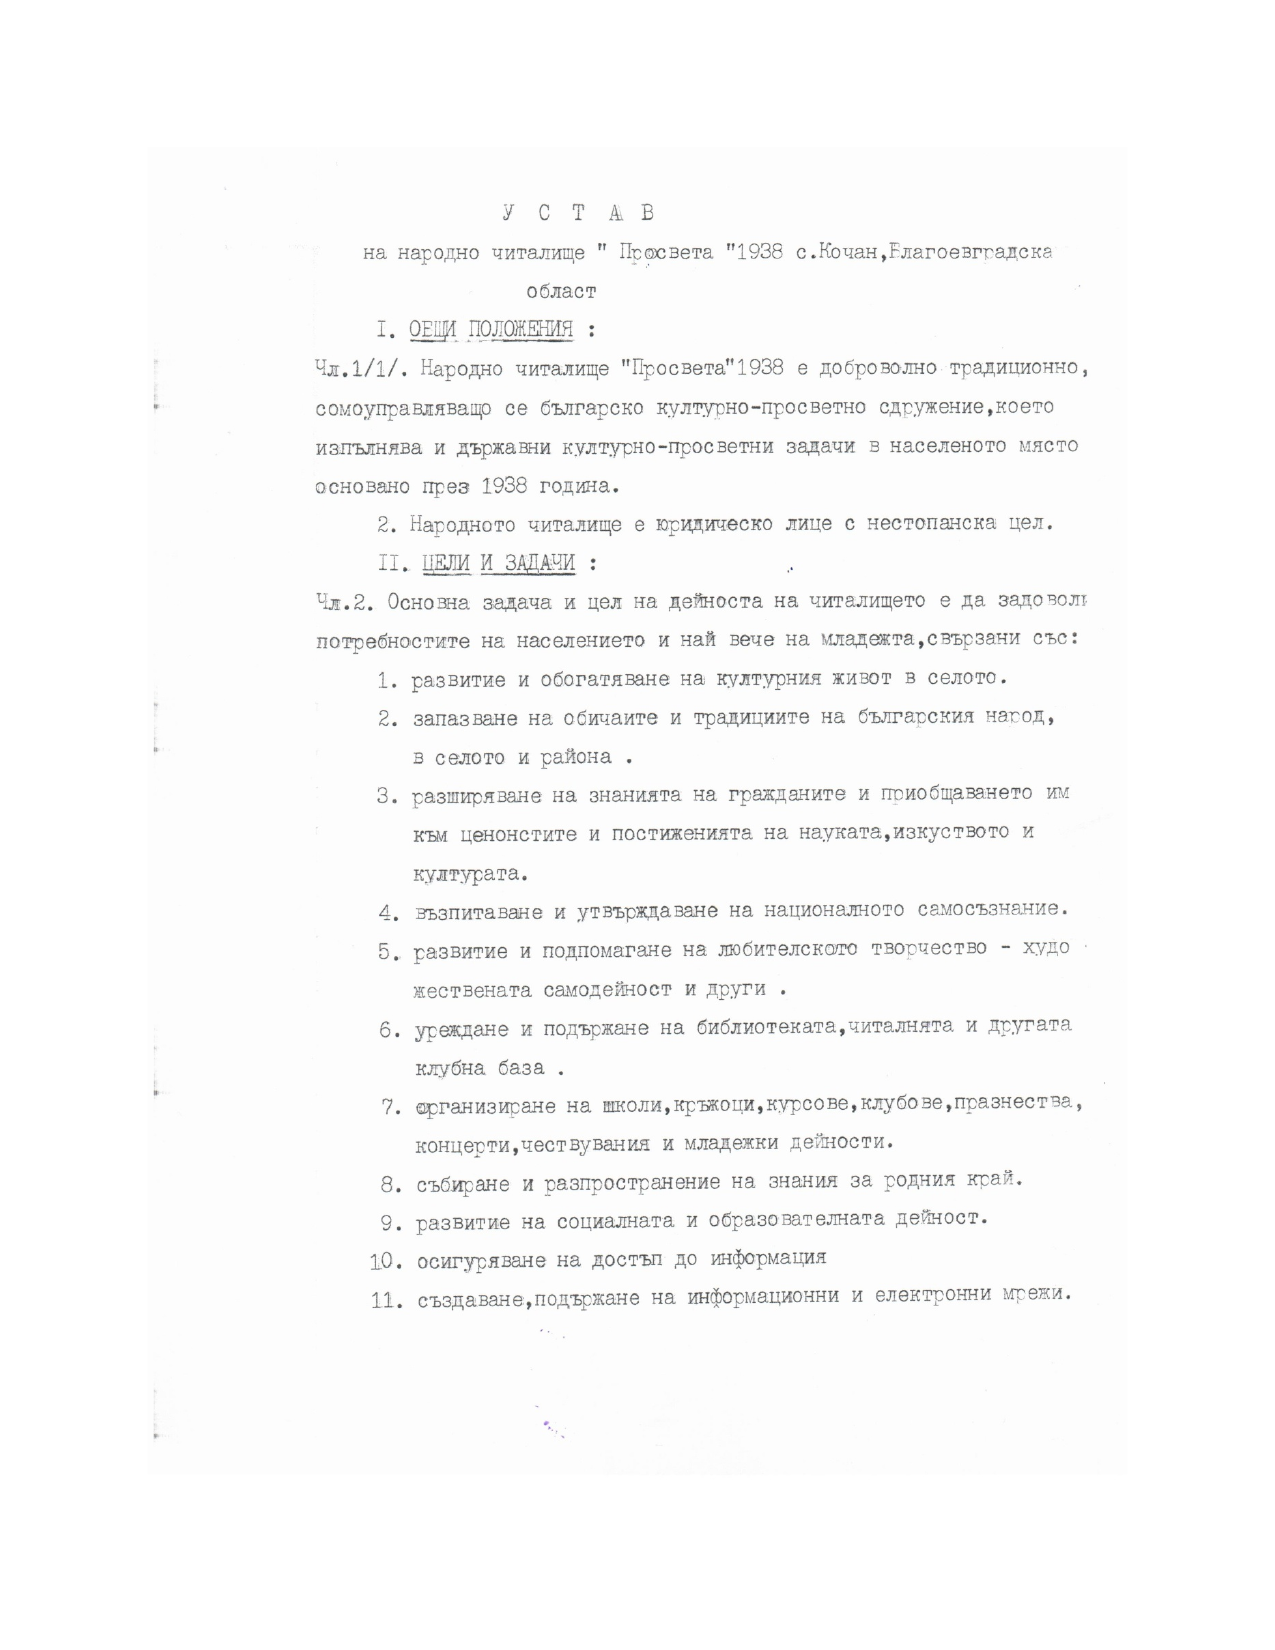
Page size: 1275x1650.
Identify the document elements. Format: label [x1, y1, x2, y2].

picture [147, 147, 1128, 1495]
